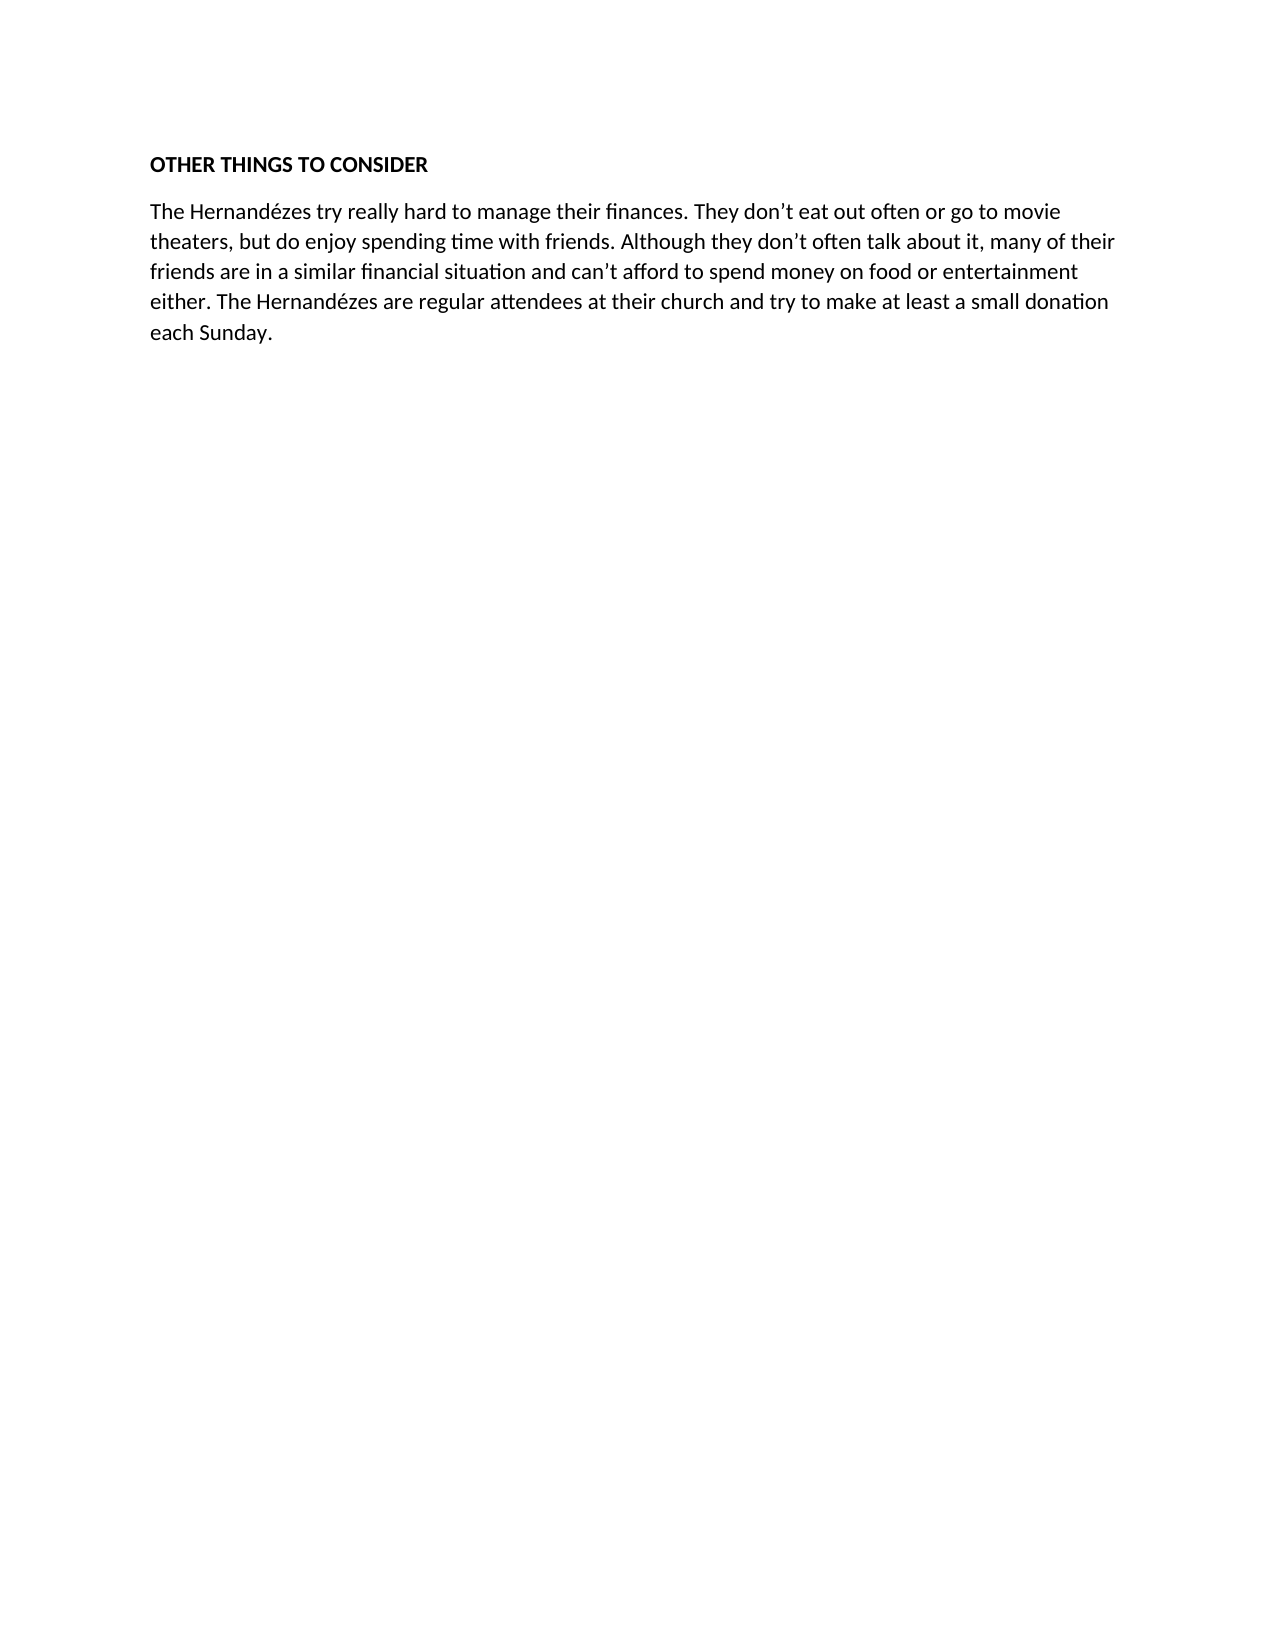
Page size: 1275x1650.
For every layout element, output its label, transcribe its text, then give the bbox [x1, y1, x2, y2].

text The Hernandézes try really hard to manage their finances. They don’t eat out often or go to movie theaters, but do enjoy spending time with friends. Although they don’t often talk about it, many of their friends are in a similar financial situation and can’t afford to spend money on food or entertainment either. The Hernandézes are regular attendees at their church and try to make at least a small donation each Sunday. [150, 197, 1125, 346]
text OTHER THINGS TO CONSIDER [150, 150, 1125, 178]
